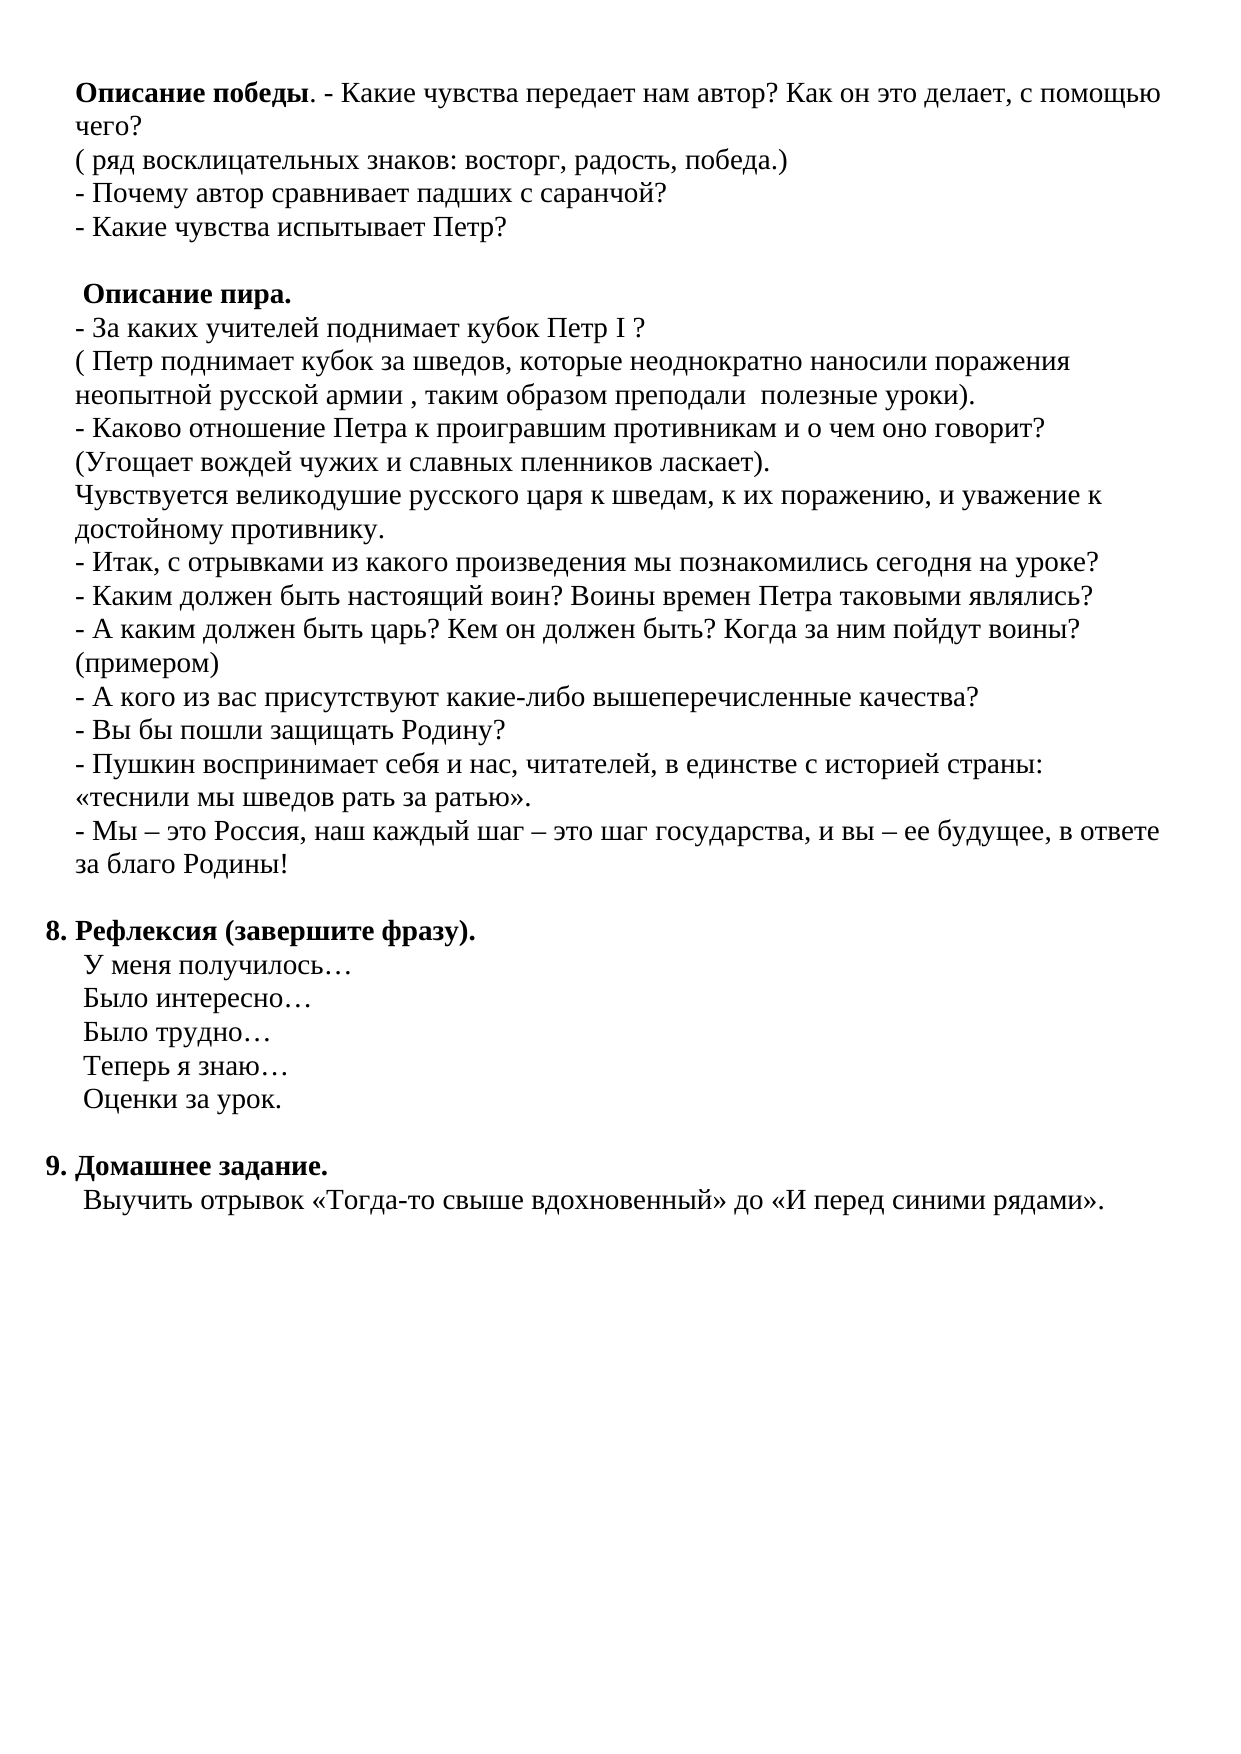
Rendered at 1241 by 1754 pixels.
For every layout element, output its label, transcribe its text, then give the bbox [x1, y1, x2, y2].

text - Каково отношение Петра к проигравшим противникам и о чем оно говорит? [75, 410, 1165, 444]
text ( Петр поднимает кубок за шведов, которые неоднократно наносили поражения неопытной русской армии , таким образом преподали полезные уроки). [75, 343, 1165, 410]
text Описание пира. [75, 276, 1165, 310]
text - Вы бы пошли защищать Родину? [75, 712, 1165, 746]
list Было интересно… [83, 981, 1165, 1014]
text - Мы – это Россия, наш каждый шаг – это шаг государства, и вы – ее будущее, в ответе за благо Родины! [75, 813, 1165, 880]
text - Пушкин воспринимает себя и нас, читателей, в единстве с историей страны: «теснили мы шведов рать за ратью». [75, 746, 1165, 813]
text Описание победы. - Какие чувства передает нам автор? Как он это делает, с помощью чего? [75, 75, 1165, 142]
text - Каким должен быть настоящий воин? Воины времен Петра таковыми являлись? [75, 578, 1165, 612]
text - За каких учителей поднимает кубок Петр I ? [75, 310, 1165, 343]
text - А каким должен быть царь? Кем он должен быть? Когда за ним пойдут воины? (примером) [75, 612, 1165, 679]
text - Какие чувства испытывает Петр? [75, 209, 1165, 243]
list Было трудно… [83, 1014, 1165, 1048]
text - Почему автор сравнивает падших с саранчой? [75, 176, 1165, 209]
list Выучить отрывок «Тогда-то свыше вдохновенный» до «И перед синими рядами». [83, 1182, 1165, 1215]
text - А кого из вас присутствуют какие-либо вышеперечисленные качества? [75, 679, 1165, 712]
list Оценки за урок. [83, 1081, 1165, 1115]
list Домашнее задание. [45, 1148, 1165, 1182]
list Рефлексия (завершите фразу). [45, 913, 1165, 947]
text ( ряд восклицательных знаков: восторг, радость, победа.) [75, 142, 1165, 176]
list У меня получилось… [83, 947, 1165, 981]
text Чувствуется великодушие русского царя к шведам, к их поражению, и уважение к достойному противнику. [75, 477, 1165, 544]
text - Итак, с отрывками из какого произведения мы познакомились сегодня на уроке? [75, 544, 1165, 578]
text (Угощает вождей чужих и славных пленников ласкает). [75, 444, 1165, 477]
list Теперь я знаю… [83, 1048, 1165, 1081]
